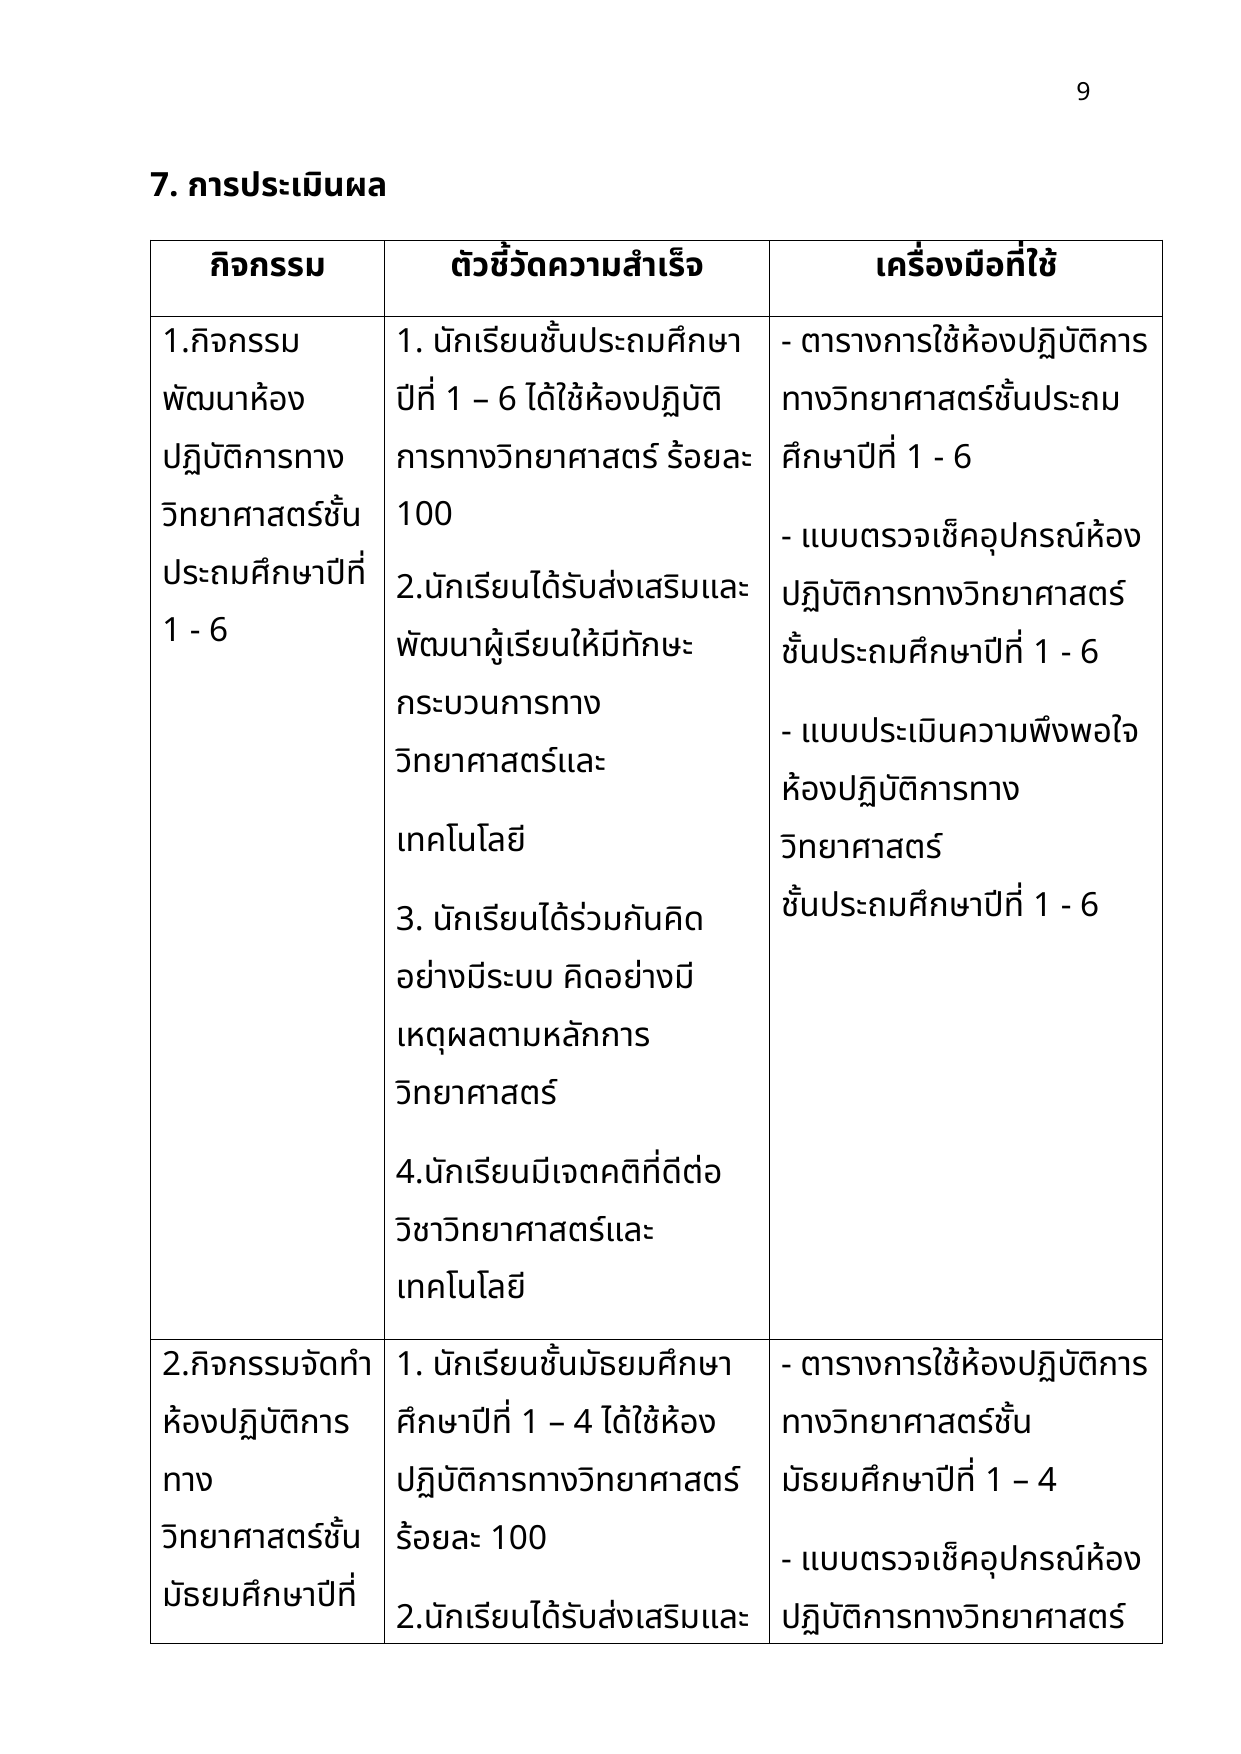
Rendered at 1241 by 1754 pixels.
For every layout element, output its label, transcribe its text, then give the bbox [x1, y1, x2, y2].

table_header ตัวชี้วัดความสำเร็จ [385, 241, 769, 316]
table_header เครื่องมือที่ใช้ [770, 241, 1162, 316]
table_header กิจกรรม [151, 241, 384, 316]
table_cell 1.กิจกรรมพัฒนาห้องปฏิบัติการทางวิทยาศาสตร์ชั้นประถมศึกษาปีที่ 1 - 6 [151, 317, 384, 1338]
table_cell 1. นักเรียนชั้นประถมศึกษาปีที่ 1 – 6 ได้ใช้ห้องปฏิบัติการทางวิทยาศาสตร์ ร้อยละ 100 2.นักเรียนได้รับส่งเสริมและพัฒนาผู้เรียนให้มีทักษะกระบวนการทางวิทยาศาสตร์และ เทคโนโลยี 3. นักเรียนได้ร่วมกันคิดอย่างมีระบบ คิดอย่างมีเหตุผลตามหลักการวิทยาศาสตร์ 4.นักเรียนมีเจตคติที่ดีต่อวิชาวิทยาศาสตร์และเทคโนโลยี [385, 317, 769, 1338]
table_cell - ตารางการใช้ห้องปฏิบัติการทางวิทยาศาสตร์ชั้นประถมศึกษาปีที่ 1 - 6 - แบบตรวจเช็คอุปกรณ์ห้องปฏิบัติการทางวิทยาศาสตร์ชั้นประถมศึกษาปีที่ 1 - 6 - แบบประเมินความพึงพอใจห้องปฏิบัติการทางวิทยาศาสตร์ ชั้นประถมศึกษาปีที่ 1 - 6 [770, 317, 1162, 1338]
text 7. การประเมินผล [150, 161, 1090, 211]
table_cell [385, 1340, 769, 1643]
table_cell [151, 1340, 384, 1643]
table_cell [770, 1340, 1162, 1643]
